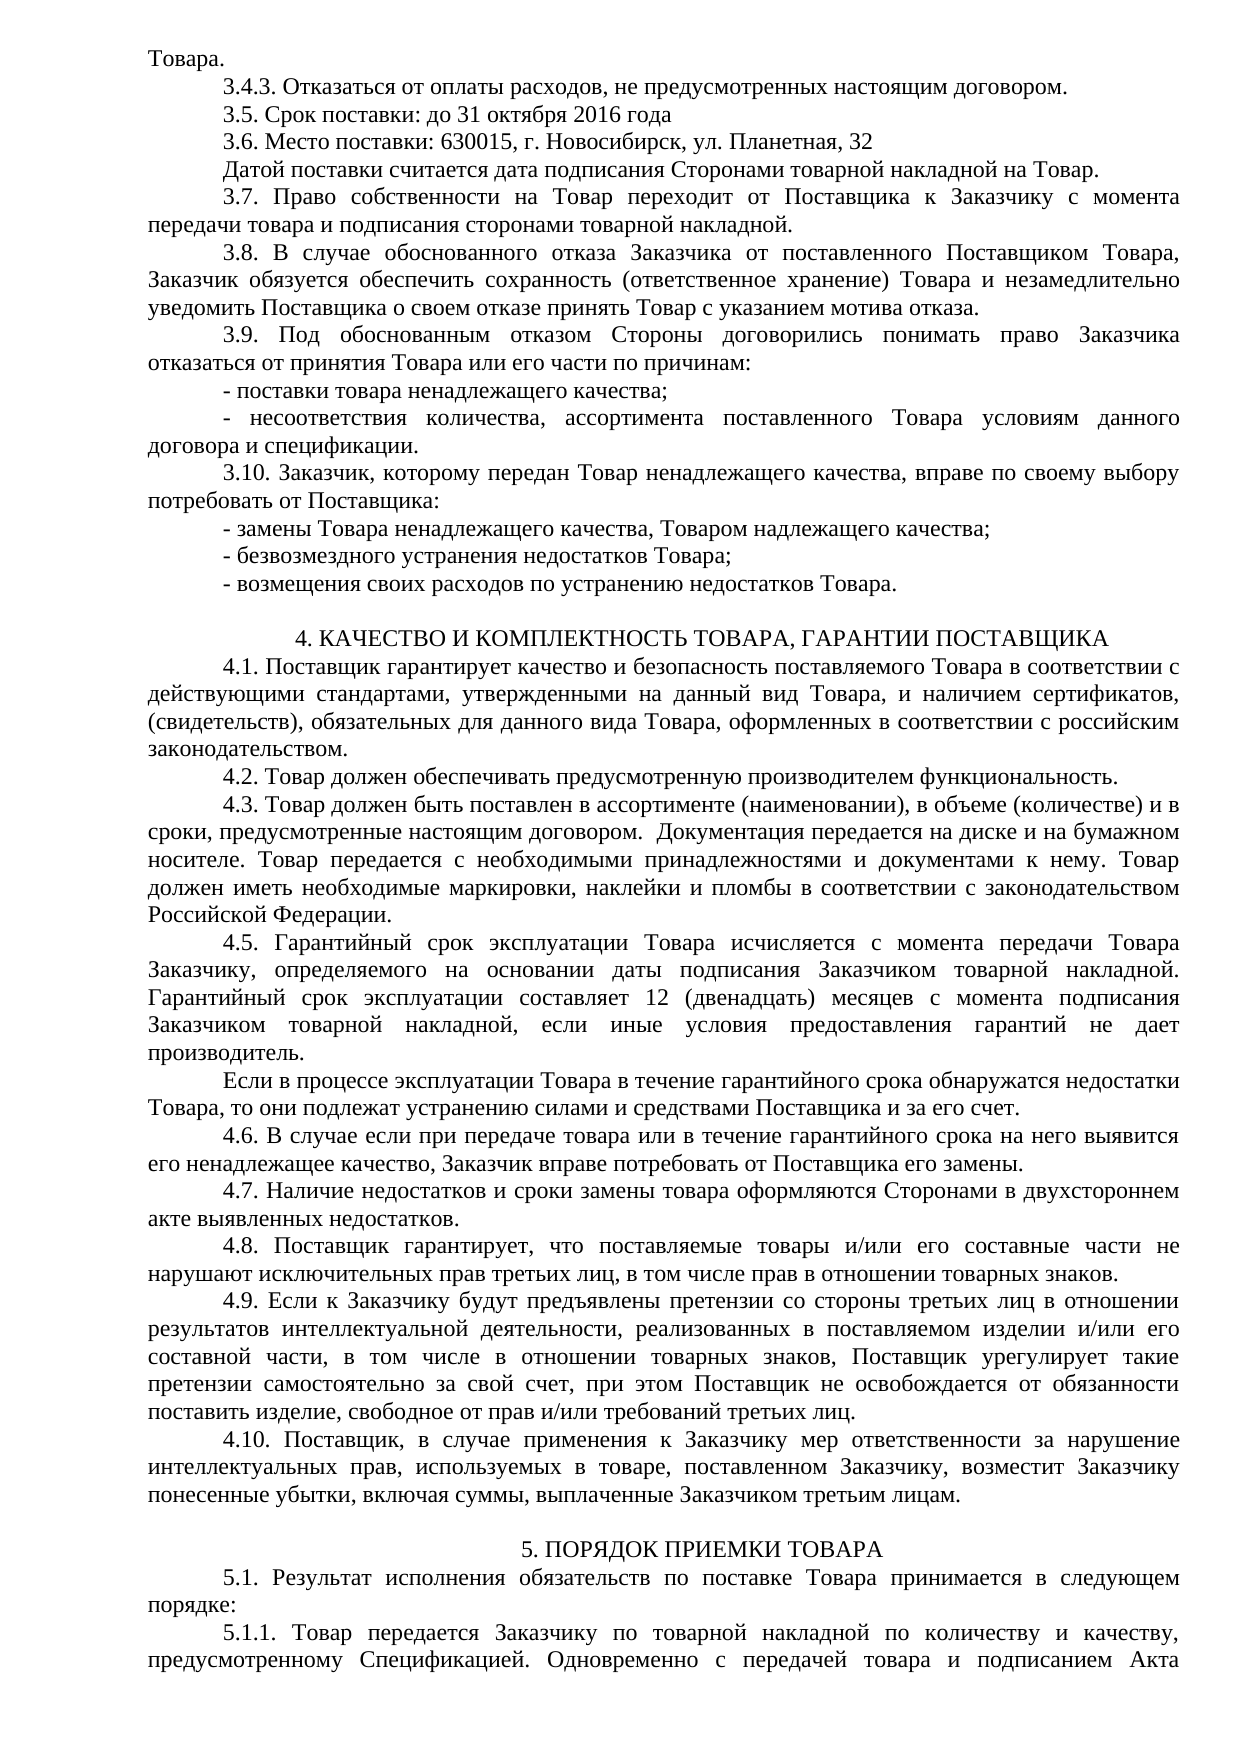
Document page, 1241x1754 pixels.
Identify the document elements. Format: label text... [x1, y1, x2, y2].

text 5.1. Результат исполнения обязательств по поставке Товара принимается в следующем порядке: [148, 1563, 1181, 1618]
text 3.8. В случае обоснованного отказа Заказчика от поставленного Поставщиком Товара, Заказчик обязуется обеспечить сохранность (ответственное хранение) Товара и незамедлительно уведомить Поставщика о своем отказе принять Товар с указанием мотива отказа. [148, 238, 1181, 320]
text 4.2. Товар должен обеспечивать предусмотренную производителем функциональность. [148, 762, 1181, 790]
text - замены Товара ненадлежащего качества, Товаром надлежащего качества; [148, 514, 1181, 541]
text 4. КАЧЕСТВО И КОМПЛЕКТНОСТЬ ТОВАРА, ГАРАНТИИ ПОСТАВЩИКА [148, 624, 1181, 652]
text 4.5. Гарантийный срок эксплуатации Товара исчисляется с момента передачи Товара Заказчику, определяемого на основании даты подписания Заказчиком товарной накладной. Гарантийный срок эксплуатации составляет 12 (двенадцать) месяцев с момента подписания Заказчиком товарной накладной, если иные условия предоставления гарантий не дает производитель. [148, 928, 1181, 1066]
text 4.10. Поставщик, в случае применения к Заказчику мер ответственности за нарушение интеллектуальных прав, используемых в товаре, поставленном Заказчику, возместит Заказчику понесенные убытки, включая суммы, выплаченные Заказчиком третьим лицам. [148, 1424, 1181, 1507]
text Датой поставки считается дата подписания Сторонами товарной накладной на Товар. [148, 155, 1181, 182]
text 3.4.3. Отказаться от оплаты расходов, не предусмотренных настоящим договором. [148, 72, 1181, 99]
text 4.3. Товар должен быть поставлен в ассортименте (наименовании), в объеме (количестве) и в сроки, предусмотренные настоящим договором. Документация передается на диске и на бумажном носителе. Товар передается с необходимыми принадлежностями и документами к нему. Товар должен иметь необходимые маркировки, наклейки и пломбы в соответствии с законодательством Российской Федерации. [148, 790, 1181, 928]
text 3.6. Место поставки: 630015, г. Новосибирск, ул. Планетная, 32 [148, 127, 1181, 155]
text 4.1. Поставщик гарантирует качество и безопасность поставляемого Товара в соответствии с действующими стандартами, утвержденными на данный вид Товара, и наличием сертификатов, (свидетельств), обязательных для данного вида Товара, оформленных в соответствии с российским законодательством. [148, 652, 1181, 762]
text - поставки товара ненадлежащего качества; [148, 376, 1181, 403]
text 5. ПОРЯДОК ПРИЕМКИ ТОВАРА [148, 1535, 1181, 1563]
text 3.9. Под обоснованным отказом Стороны договорились понимать право Заказчика отказаться от принятия Товара или его части по причинам: [148, 320, 1181, 376]
text - безвозмездного устранения недостатков Товара; [148, 541, 1181, 569]
text - несоответствия количества, ассортимента поставленного Товара условиям данного договора и спецификации. [148, 403, 1181, 458]
text 4.7. Наличие недостатков и сроки замены товара оформляются Сторонами в двухстороннем акте выявленных недостатков. [148, 1176, 1181, 1231]
text - возмещения своих расходов по устранению недостатков Товара. [148, 569, 1181, 596]
text 4.6. В случае если при передаче товара или в течение гарантийного срока на него выявится его ненадлежащее качество, Заказчик вправе потребовать от Поставщика его замены. [148, 1121, 1181, 1176]
text Если в процессе эксплуатации Товара в течение гарантийного срока обнаружатся недостатки Товара, то они подлежат устранению силами и средствами Поставщика и за его счет. [148, 1066, 1181, 1121]
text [148, 1618, 1181, 1673]
text 3.5. Срок поставки: до 31 октября 2016 года [148, 99, 1181, 127]
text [148, 44, 1181, 72]
text 4.9. Если к Заказчику будут предъявлены претензии со стороны третьих лиц в отношении результатов интеллектуальной деятельности, реализованных в поставляемом изделии и/или его составной части, в том числе в отношении товарных знаков, Поставщик урегулирует такие претензии самостоятельно за свой счет, при этом Поставщик не освобождается от обязанности поставить изделие, свободное от прав и/или требований третьих лиц. [148, 1287, 1181, 1424]
text 3.7. Право собственности на Товар переходит от Поставщика к Заказчику с момента передачи товара и подписания сторонами товарной накладной. [148, 182, 1181, 238]
text 3.10. Заказчик, которому передан Товар ненадлежащего качества, вправе по своему выбору потребовать от Поставщика: [148, 458, 1181, 514]
text 4.8. Поставщик гарантирует, что поставляемые товары и/или его составные части не нарушают исключительных прав третьих лиц, в том числе прав в отношении товарных знаков. [148, 1231, 1181, 1287]
